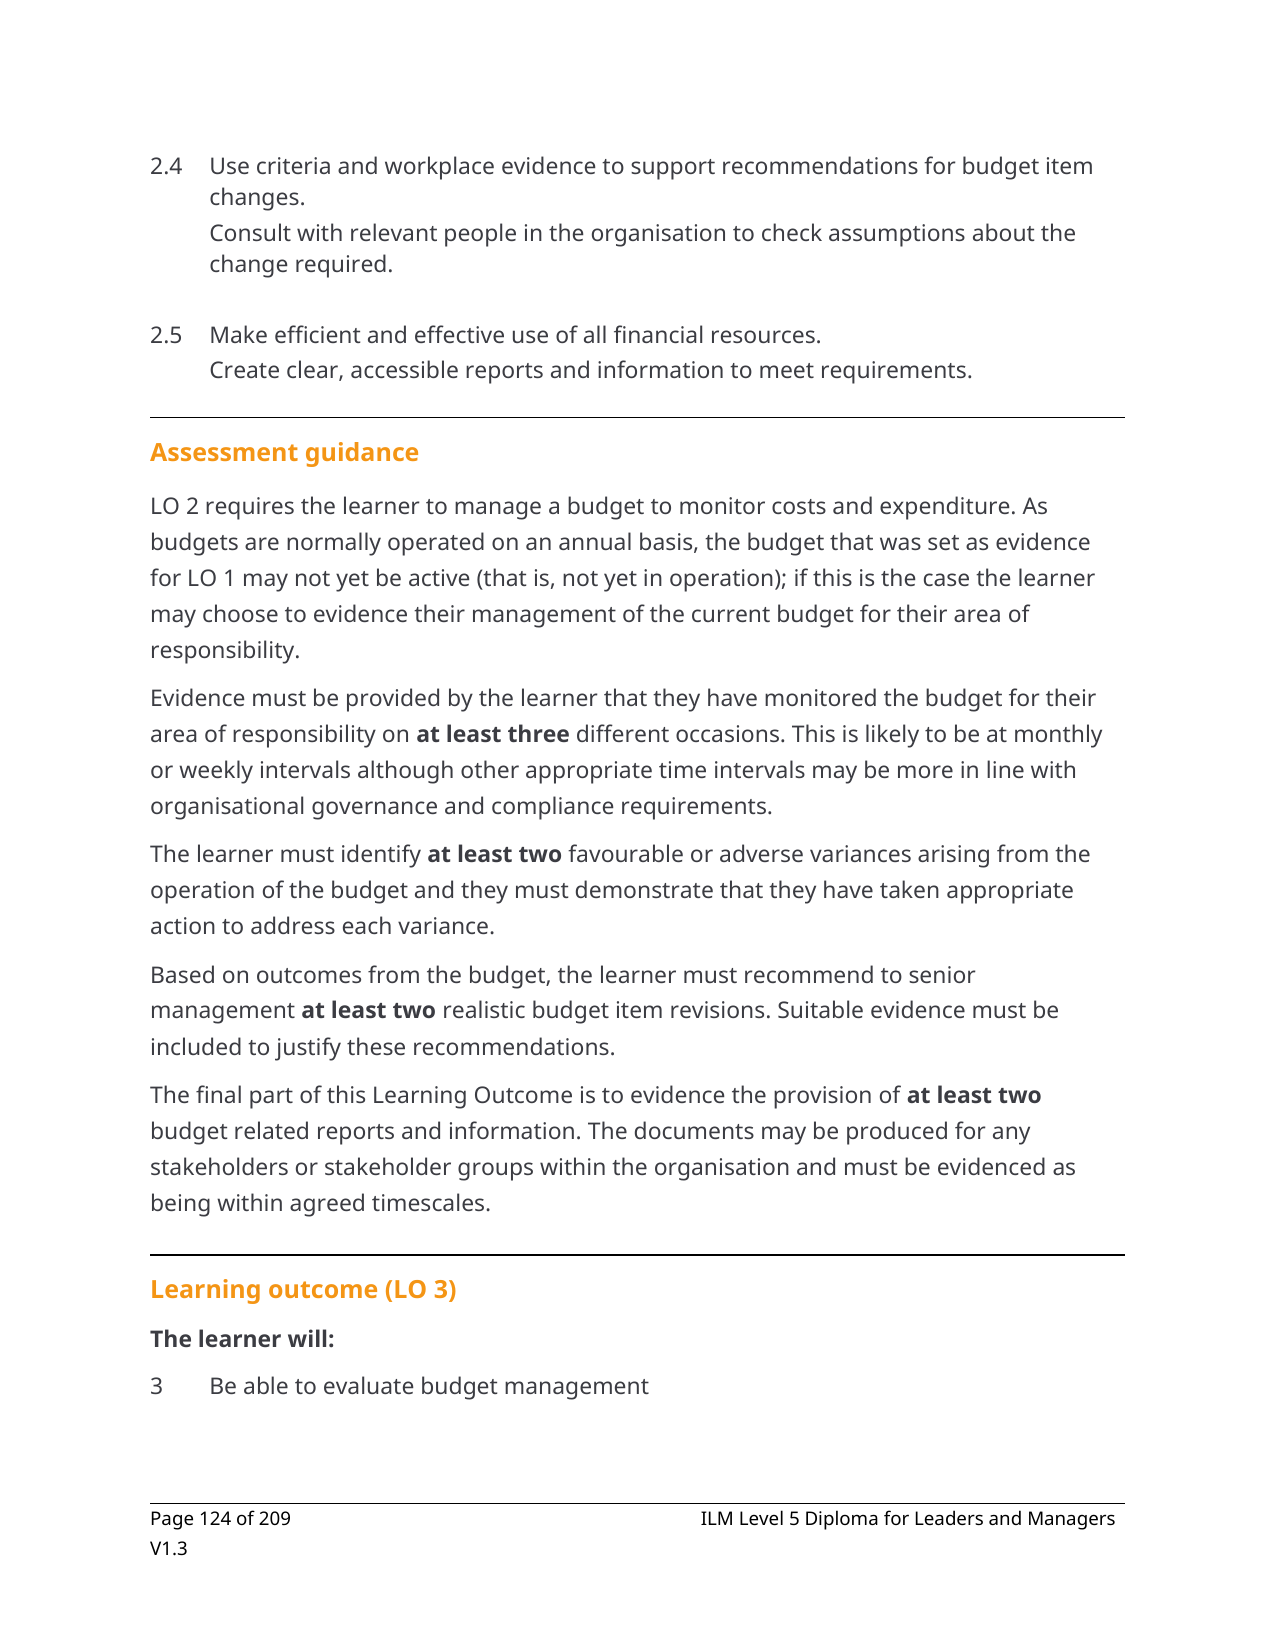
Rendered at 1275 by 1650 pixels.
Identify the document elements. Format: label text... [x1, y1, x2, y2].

text Create clear, accessible reports and information to meet requirements. [150, 354, 1125, 385]
text 3 Be able to evaluate budget management [150, 1370, 1125, 1401]
text Based on outcomes from the budget, the learner must recommend to senior management at least two realistic budget item revisions. Suitable evidence must be included to justify these recommendations. [150, 958, 1125, 1062]
text The final part of this Learning Outcome is to evidence the provision of at least two budget related reports and information. The documents may be produced for any stakeholders or stakeholder groups within the organisation and must be evidenced as being within agreed timescales. [150, 1079, 1125, 1218]
text Consult with relevant people in the organisation to check assumptions about the change required. [209, 217, 1125, 279]
text Assessment guidance [150, 418, 1125, 469]
text 2.4 Use criteria and workplace evidence to support recommendations for budget item changes. [150, 150, 1125, 212]
text The learner will: [150, 1327, 1125, 1353]
text The learner must identify at least two favourable or adverse variances arising from the operation of the budget and they must demonstrate that they have taken appropriate action to address each variance. [150, 838, 1125, 941]
text Learning outcome (LO 3) [150, 1256, 1125, 1306]
text LO 2 requires the learner to manage a budget to monitor costs and expenditure. As budgets are normally operated on an annual basis, the budget that was set as evidence for LO 1 may not yet be active (that is, not yet in operation); if this is the case the learner may choose to evidence their management of the current budget for their area of responsibility. [150, 490, 1125, 665]
text 2.5 Make efficient and effective use of all financial resources. [150, 319, 1125, 350]
text Evidence must be provided by the learner that they have monitored the budget for their area of responsibility on at least three different occasions. This is likely to be at monthly or weekly intervals although other appropriate time intervals may be more in line with organisational governance and compliance requirements. [150, 682, 1125, 821]
